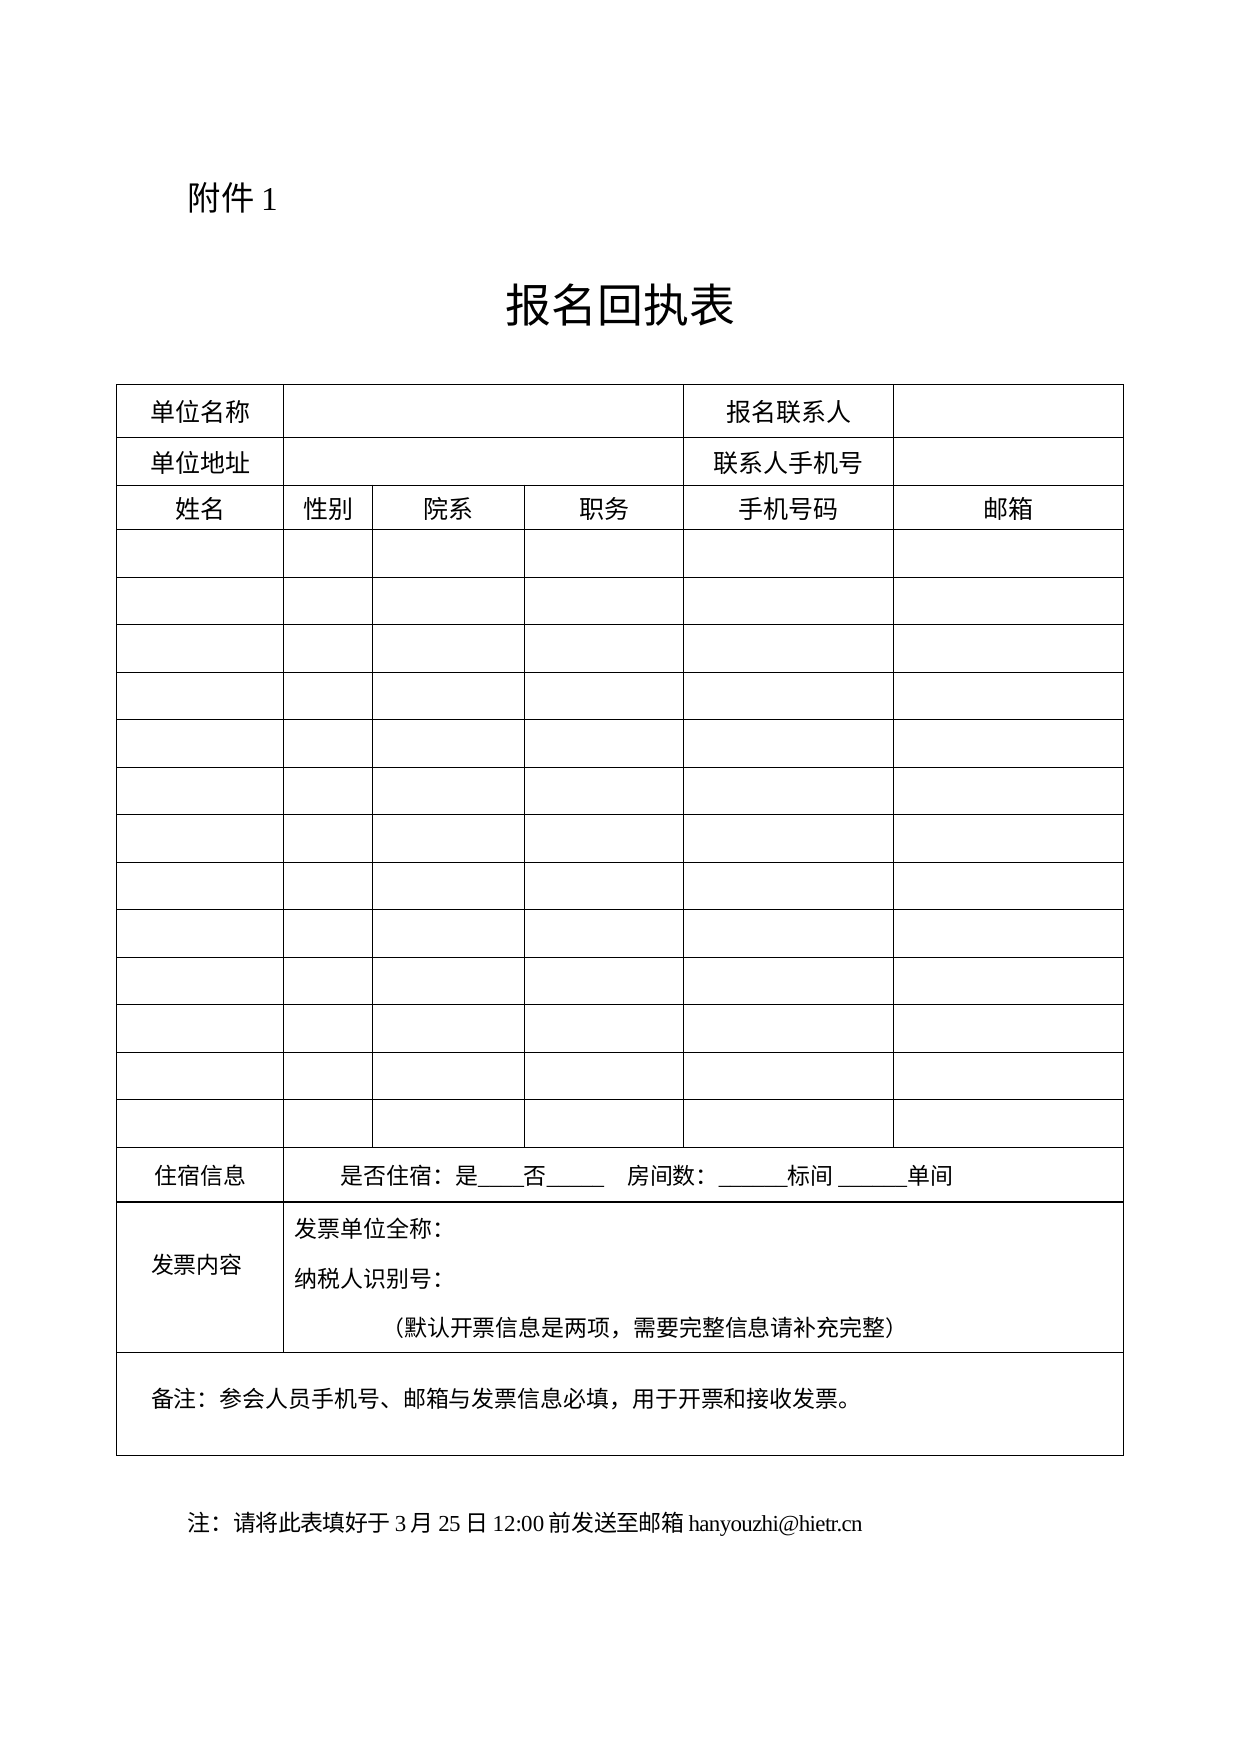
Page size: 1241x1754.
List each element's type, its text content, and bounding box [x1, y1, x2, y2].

table_cell [684, 768, 893, 814]
table_cell [117, 815, 283, 862]
table_cell [284, 720, 372, 767]
table_cell 邮箱 [894, 486, 1123, 529]
table_cell [894, 673, 1123, 719]
table_cell [373, 578, 524, 624]
table_cell [373, 863, 524, 909]
table_cell [894, 578, 1123, 624]
table_cell [894, 720, 1123, 767]
table_cell [373, 673, 524, 719]
table_cell [684, 910, 893, 957]
table_cell [684, 578, 893, 624]
table_cell [117, 720, 283, 767]
table_cell 单位地址 [117, 438, 283, 484]
table_cell [525, 673, 683, 719]
table_cell [117, 863, 283, 909]
table_cell [284, 1100, 372, 1147]
table_cell [894, 768, 1123, 814]
table_cell [684, 530, 893, 577]
table_cell [894, 625, 1123, 672]
text 报名回执表 [187, 253, 1053, 351]
text 附件1 [187, 163, 1053, 228]
table_cell [894, 958, 1123, 1004]
table_cell 发票内容 [117, 1203, 283, 1352]
table_cell [373, 1005, 524, 1052]
table_cell [284, 815, 372, 862]
table_cell [284, 578, 372, 624]
table_cell [684, 863, 893, 909]
table_cell [525, 1005, 683, 1052]
table_cell [684, 958, 893, 1004]
table_header 报名联系人 [684, 385, 893, 437]
table_cell [525, 815, 683, 862]
table_cell [525, 1100, 683, 1147]
table_cell [373, 815, 524, 862]
table_cell [284, 1005, 372, 1052]
table_cell [117, 910, 283, 957]
table_cell [525, 768, 683, 814]
table_cell [525, 625, 683, 672]
table_cell [284, 768, 372, 814]
table_cell [117, 1100, 283, 1147]
table_header [284, 385, 683, 437]
table_cell [373, 1100, 524, 1147]
table_cell [373, 768, 524, 814]
table_cell 性别 [284, 486, 372, 529]
table_cell [117, 578, 283, 624]
table_cell [117, 530, 283, 577]
table_cell [894, 438, 1123, 484]
table_cell [284, 625, 372, 672]
table_cell [525, 958, 683, 1004]
table_header [894, 385, 1123, 437]
table_cell 备注：参会人员手机号、邮箱与发票信息必填，用于开票和接收发票。 [117, 1353, 1123, 1455]
table_cell 住宿信息 [117, 1148, 283, 1201]
table_cell [684, 1100, 893, 1147]
table_cell [284, 863, 372, 909]
table_cell [525, 578, 683, 624]
table_cell [684, 625, 893, 672]
table_cell [684, 1005, 893, 1052]
table_cell [284, 958, 372, 1004]
table_cell 是否住宿：是____否_____ 房间数：______标间 ______单间 [284, 1148, 1123, 1201]
table_cell [525, 1053, 683, 1099]
table_cell [373, 1053, 524, 1099]
table_cell 院系 [373, 486, 524, 529]
table_cell [117, 1053, 283, 1099]
table_cell [284, 673, 372, 719]
table_cell [684, 815, 893, 862]
table_cell [894, 530, 1123, 577]
table_cell [525, 720, 683, 767]
table_cell [373, 910, 524, 957]
table_cell [373, 958, 524, 1004]
table_cell [525, 530, 683, 577]
table_cell 手机号码 [684, 486, 893, 529]
table_cell [684, 1053, 893, 1099]
table_cell [894, 1100, 1123, 1147]
table_cell [894, 910, 1123, 957]
table_cell [117, 958, 283, 1004]
text 注：请将此表填好于3月25日12:00前发送至邮箱hanyouzhi@hietr.cn [187, 1488, 1053, 1553]
table_cell [525, 910, 683, 957]
table_cell [117, 768, 283, 814]
table_cell [117, 625, 283, 672]
table_cell [373, 720, 524, 767]
table_cell [894, 1005, 1123, 1052]
table_cell 联系人手机号 [684, 438, 893, 484]
table_cell [684, 720, 893, 767]
table_cell [525, 863, 683, 909]
table_cell [117, 673, 283, 719]
table_cell [894, 1053, 1123, 1099]
table_cell 姓名 [117, 486, 283, 529]
table_cell [284, 910, 372, 957]
table_cell [284, 530, 372, 577]
table_cell [284, 1053, 372, 1099]
table_cell [284, 438, 683, 484]
table_cell [894, 815, 1123, 862]
table_cell [373, 625, 524, 672]
table_cell 职务 [525, 486, 683, 529]
table_cell [373, 530, 524, 577]
table_cell [684, 673, 893, 719]
table_cell [894, 863, 1123, 909]
table_cell 发票单位全称： 纳税人识别号： （默认开票信息是两项，需要完整信息请补充完整） [284, 1203, 1123, 1352]
table_cell [117, 1005, 283, 1052]
table_header 单位名称 [117, 385, 283, 437]
